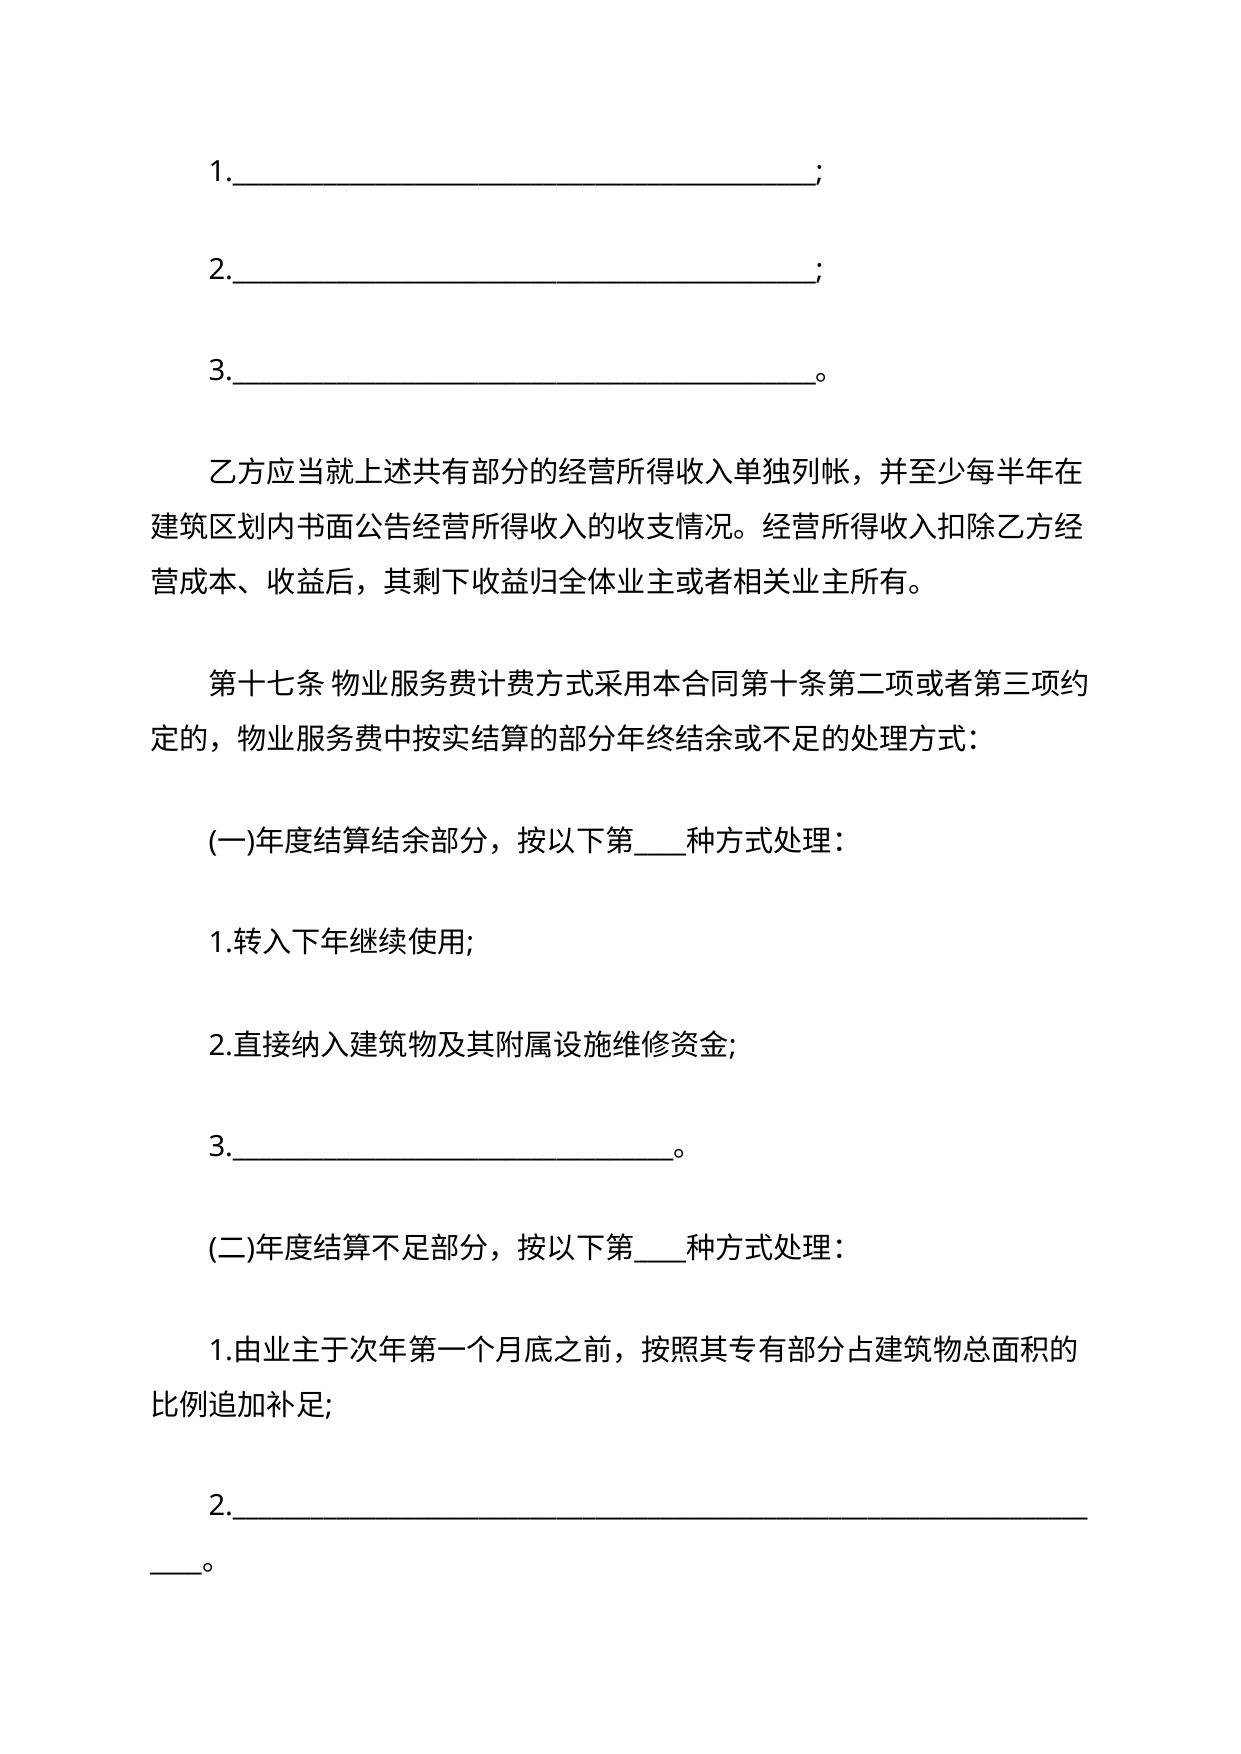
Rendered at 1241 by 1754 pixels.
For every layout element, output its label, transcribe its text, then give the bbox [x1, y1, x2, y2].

text 2._____________________________________________; [150, 248, 1090, 288]
text 3.__________________________________。 [150, 1123, 1090, 1165]
text 3._____________________________________________。 [150, 347, 1090, 389]
text (二)年度结算不足部分，按以下第____种方式处理： [150, 1225, 1090, 1267]
text 第十七条 物业服务费计费方式采用本合同第十条第二项或者第三项约定的，物业服务费中按实结算的部分年终结余或不足的处理方式： [150, 660, 1090, 758]
text 乙方应当就上述共有部分的经营所得收入单独列帐，并至少每半年在建筑区划内书面公告经营所得收入的收支情况。经营所得收入扣除乙方经营成本、收益后，其剩下收益归全体业主或者相关业主所有。 [150, 449, 1090, 601]
text 2.直接纳入建筑物及其附属设施维修资金; [150, 1021, 1090, 1063]
text 1.由业主于次年第一个月底之前，按照其专有部分占建筑物总面积的比例追加补足; [150, 1327, 1090, 1424]
text 2.______________________________________________________________________。 [150, 1484, 1090, 1579]
text 1._____________________________________________; [150, 150, 1090, 190]
text (一)年度结算结余部分，按以下第____种方式处理： [150, 817, 1090, 859]
text 1.转入下年继续使用; [150, 919, 1090, 961]
